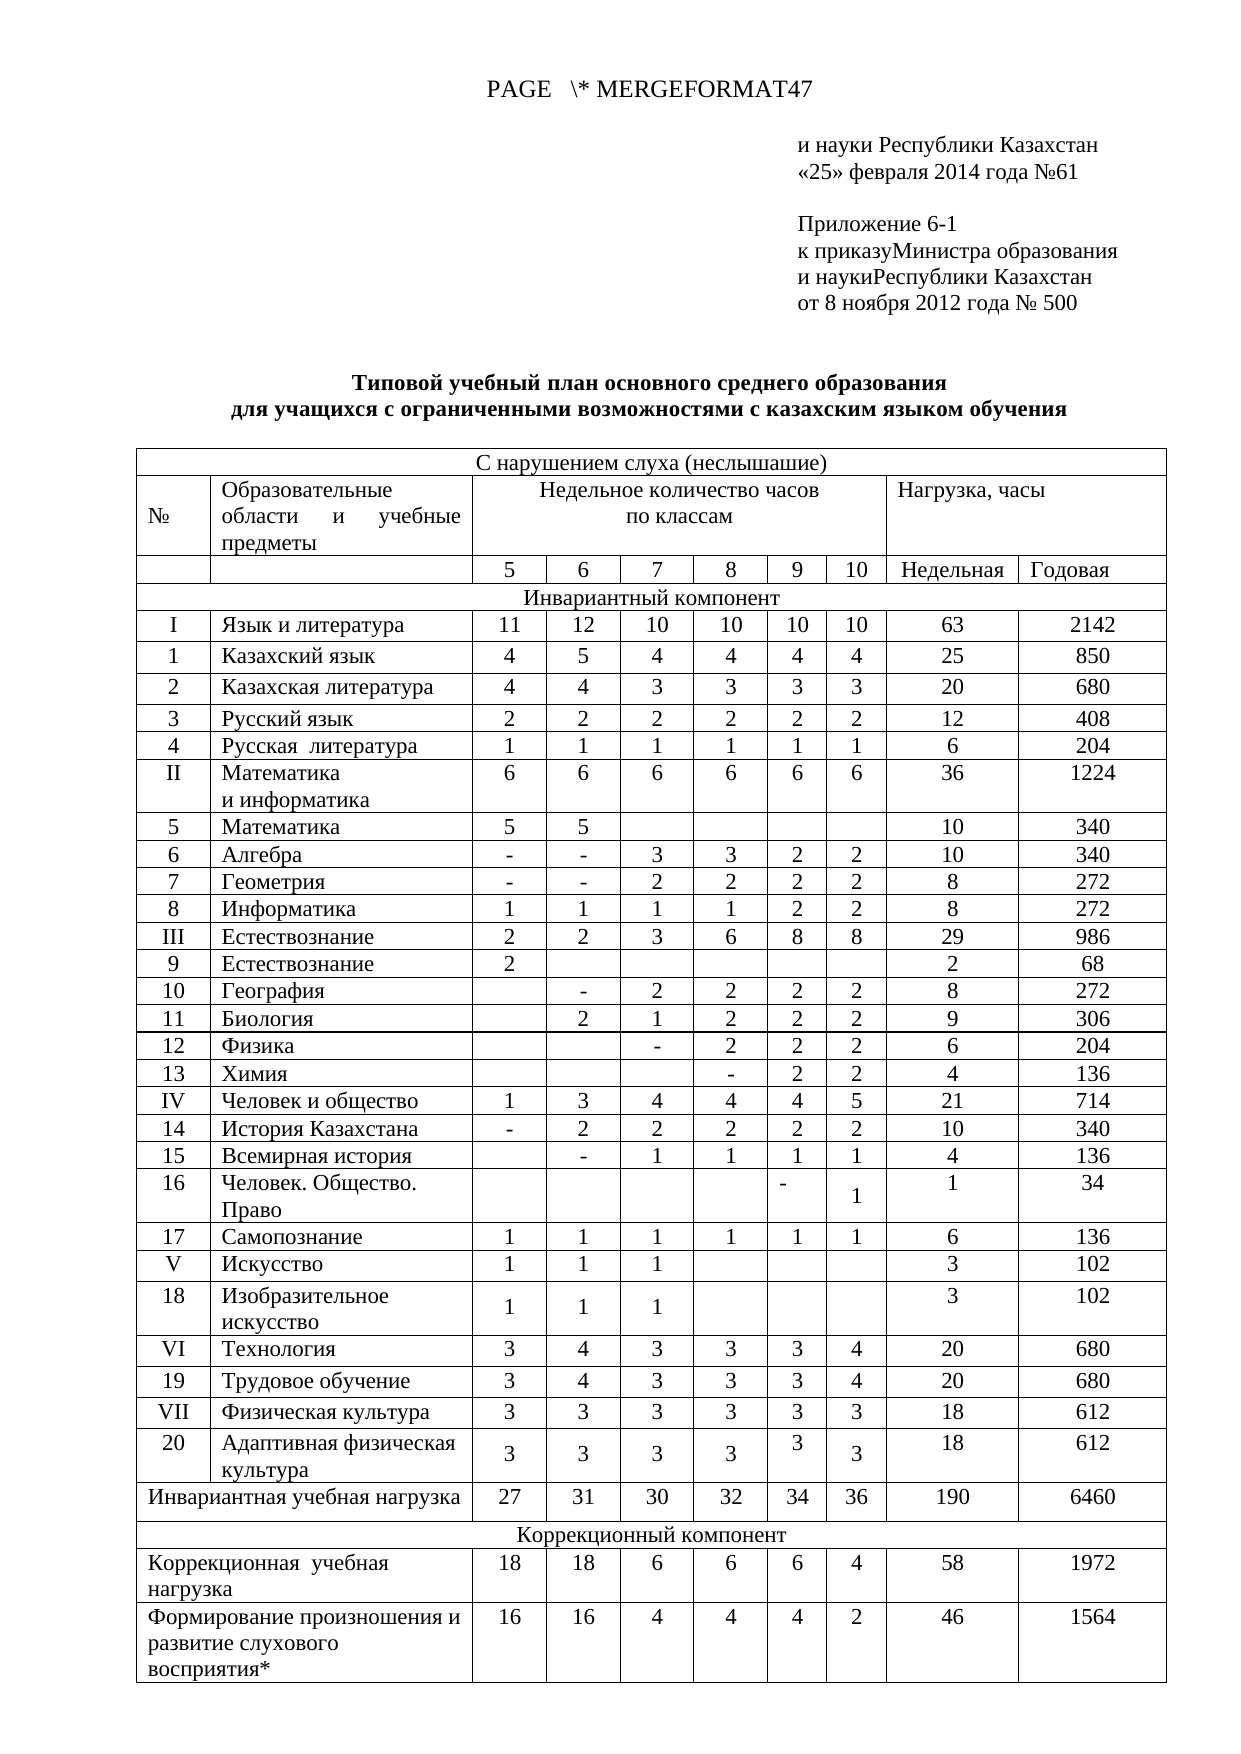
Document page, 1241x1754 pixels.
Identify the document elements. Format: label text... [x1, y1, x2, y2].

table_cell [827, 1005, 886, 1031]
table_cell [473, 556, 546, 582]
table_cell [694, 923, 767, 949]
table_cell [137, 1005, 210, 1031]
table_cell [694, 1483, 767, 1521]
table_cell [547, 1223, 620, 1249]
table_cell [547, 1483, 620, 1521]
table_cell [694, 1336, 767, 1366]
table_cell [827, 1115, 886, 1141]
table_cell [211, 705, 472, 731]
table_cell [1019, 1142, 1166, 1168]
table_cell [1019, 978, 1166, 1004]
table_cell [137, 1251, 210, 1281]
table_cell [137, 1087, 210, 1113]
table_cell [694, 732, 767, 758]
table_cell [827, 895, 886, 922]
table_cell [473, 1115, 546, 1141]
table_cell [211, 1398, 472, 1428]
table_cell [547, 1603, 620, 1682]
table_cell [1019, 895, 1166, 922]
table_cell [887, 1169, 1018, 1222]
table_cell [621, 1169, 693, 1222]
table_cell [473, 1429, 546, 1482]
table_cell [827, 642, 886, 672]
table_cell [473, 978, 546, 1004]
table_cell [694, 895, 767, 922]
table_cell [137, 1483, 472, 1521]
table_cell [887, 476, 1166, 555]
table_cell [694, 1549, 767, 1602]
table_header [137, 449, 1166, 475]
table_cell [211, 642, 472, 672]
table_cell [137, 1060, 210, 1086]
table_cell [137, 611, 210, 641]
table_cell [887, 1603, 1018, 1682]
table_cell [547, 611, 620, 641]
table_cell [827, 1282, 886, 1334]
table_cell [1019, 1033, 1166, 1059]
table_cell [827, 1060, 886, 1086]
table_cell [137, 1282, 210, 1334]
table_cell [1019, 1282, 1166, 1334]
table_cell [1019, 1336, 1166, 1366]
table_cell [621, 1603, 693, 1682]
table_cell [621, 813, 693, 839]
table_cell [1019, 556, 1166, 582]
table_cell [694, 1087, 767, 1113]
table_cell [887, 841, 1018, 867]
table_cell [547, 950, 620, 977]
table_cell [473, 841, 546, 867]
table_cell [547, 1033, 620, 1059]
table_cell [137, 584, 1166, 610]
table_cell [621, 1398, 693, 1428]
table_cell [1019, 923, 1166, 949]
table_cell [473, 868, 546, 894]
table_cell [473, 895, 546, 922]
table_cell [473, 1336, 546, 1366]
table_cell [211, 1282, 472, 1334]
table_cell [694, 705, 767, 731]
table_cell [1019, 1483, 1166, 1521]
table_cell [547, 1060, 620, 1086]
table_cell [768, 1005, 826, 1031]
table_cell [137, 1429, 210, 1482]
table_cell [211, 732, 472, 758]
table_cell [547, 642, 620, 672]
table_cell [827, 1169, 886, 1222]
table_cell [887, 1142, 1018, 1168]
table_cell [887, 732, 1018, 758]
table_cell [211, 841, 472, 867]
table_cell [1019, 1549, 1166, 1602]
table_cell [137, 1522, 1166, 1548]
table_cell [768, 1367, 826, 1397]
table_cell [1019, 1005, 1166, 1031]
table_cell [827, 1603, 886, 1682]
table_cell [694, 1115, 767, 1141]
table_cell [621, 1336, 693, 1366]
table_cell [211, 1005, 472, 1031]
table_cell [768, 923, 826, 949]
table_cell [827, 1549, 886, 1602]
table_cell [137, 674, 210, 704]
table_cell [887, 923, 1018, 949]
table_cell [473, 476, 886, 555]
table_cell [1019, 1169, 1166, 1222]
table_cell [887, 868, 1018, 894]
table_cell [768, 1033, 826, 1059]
text от 8 ноября 2012 года № 500 [148, 289, 1152, 316]
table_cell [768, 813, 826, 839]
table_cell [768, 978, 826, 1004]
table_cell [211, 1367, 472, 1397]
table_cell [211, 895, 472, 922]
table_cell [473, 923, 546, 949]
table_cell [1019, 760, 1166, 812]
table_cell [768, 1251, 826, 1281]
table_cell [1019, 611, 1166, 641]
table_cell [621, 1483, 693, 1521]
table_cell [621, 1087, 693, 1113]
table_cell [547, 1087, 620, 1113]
text и науки Республики Казахстан [148, 131, 1152, 158]
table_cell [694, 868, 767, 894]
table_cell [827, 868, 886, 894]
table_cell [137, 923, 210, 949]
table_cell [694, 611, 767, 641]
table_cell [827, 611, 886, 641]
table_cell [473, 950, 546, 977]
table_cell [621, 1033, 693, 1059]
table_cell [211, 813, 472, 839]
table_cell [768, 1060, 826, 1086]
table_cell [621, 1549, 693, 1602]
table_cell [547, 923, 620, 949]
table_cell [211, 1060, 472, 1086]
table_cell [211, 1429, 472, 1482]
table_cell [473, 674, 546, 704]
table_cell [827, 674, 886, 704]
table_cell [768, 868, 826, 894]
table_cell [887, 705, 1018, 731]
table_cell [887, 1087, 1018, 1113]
text и наукиРеспублики Казахстан [148, 263, 1152, 289]
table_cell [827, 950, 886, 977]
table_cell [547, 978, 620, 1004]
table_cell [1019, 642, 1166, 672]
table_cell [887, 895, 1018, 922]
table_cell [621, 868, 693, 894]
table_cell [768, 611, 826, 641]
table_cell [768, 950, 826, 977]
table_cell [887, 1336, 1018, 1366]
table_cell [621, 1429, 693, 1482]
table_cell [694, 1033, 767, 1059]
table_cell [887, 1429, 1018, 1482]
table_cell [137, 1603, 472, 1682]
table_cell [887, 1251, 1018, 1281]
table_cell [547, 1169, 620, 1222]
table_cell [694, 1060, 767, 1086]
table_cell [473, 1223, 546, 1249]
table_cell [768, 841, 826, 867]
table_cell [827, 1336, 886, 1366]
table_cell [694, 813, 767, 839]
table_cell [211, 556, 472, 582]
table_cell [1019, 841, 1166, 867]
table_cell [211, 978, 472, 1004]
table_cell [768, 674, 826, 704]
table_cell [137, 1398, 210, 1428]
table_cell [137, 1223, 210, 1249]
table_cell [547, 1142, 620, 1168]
text для учащихся с ограниченными возможностями с казахским языком обучения [148, 395, 1152, 421]
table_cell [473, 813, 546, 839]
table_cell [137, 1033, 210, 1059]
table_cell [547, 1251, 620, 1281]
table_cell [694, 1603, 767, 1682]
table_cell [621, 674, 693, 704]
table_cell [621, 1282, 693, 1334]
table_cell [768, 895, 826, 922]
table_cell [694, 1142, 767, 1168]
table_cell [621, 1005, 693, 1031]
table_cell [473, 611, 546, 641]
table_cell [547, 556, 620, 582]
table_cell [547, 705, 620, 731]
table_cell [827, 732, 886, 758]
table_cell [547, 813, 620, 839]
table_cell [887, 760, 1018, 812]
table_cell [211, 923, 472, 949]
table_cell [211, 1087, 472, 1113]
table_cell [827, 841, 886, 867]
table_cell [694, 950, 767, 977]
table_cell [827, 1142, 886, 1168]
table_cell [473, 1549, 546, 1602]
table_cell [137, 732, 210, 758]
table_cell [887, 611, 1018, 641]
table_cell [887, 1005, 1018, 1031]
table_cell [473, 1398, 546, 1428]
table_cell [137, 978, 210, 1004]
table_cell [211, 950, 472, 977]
text Типовой учебный план основного среднего образования [148, 368, 1152, 395]
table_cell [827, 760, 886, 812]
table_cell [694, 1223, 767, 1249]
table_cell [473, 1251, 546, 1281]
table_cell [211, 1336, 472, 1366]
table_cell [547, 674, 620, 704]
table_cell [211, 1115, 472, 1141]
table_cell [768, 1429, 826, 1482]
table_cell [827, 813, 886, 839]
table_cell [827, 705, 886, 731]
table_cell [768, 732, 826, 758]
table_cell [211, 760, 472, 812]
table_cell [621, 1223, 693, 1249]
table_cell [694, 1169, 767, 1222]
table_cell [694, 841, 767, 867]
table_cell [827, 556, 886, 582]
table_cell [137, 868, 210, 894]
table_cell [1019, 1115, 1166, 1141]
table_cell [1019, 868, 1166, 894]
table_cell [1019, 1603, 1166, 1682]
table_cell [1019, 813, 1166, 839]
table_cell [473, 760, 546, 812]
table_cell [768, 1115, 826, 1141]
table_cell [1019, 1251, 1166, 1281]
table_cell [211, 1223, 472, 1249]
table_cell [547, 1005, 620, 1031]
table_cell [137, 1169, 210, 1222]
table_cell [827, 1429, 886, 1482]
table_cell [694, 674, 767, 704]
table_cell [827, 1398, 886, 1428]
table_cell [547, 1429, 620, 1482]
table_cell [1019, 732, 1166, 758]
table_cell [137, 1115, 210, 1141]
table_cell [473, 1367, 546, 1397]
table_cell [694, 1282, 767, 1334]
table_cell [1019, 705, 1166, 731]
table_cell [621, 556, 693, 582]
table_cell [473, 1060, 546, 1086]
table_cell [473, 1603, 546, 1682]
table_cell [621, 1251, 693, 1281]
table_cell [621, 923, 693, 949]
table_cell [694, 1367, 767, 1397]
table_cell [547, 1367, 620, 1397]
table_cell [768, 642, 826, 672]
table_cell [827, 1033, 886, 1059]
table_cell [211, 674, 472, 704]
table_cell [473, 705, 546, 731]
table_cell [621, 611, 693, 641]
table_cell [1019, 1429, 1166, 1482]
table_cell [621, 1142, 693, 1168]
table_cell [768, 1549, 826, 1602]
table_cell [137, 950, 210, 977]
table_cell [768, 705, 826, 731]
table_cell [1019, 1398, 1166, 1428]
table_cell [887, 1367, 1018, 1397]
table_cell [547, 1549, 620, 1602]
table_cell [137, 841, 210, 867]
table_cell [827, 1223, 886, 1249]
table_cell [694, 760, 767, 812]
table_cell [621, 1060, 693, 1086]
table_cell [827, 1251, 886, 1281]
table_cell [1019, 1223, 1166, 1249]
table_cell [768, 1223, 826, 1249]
text «25» февраля 2014 года №61 [148, 158, 1152, 184]
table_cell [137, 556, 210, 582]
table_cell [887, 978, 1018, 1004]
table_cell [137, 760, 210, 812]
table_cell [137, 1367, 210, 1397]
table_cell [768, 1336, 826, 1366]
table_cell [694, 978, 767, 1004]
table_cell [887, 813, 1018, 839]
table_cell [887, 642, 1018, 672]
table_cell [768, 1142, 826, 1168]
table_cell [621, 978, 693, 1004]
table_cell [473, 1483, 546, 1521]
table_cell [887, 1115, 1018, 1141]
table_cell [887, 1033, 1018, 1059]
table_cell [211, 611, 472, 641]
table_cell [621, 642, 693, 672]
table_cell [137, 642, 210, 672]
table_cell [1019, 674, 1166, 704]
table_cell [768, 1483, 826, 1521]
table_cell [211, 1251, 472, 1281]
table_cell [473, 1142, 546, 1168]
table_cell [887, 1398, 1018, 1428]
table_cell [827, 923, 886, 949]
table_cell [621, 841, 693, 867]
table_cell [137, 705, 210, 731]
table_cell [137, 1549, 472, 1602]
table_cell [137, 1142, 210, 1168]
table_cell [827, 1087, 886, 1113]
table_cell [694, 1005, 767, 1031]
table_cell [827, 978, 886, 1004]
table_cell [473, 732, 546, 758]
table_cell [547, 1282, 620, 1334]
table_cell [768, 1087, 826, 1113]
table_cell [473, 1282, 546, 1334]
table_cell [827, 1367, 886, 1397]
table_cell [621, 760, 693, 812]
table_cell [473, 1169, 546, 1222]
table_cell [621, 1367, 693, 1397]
text к приказуМинистра образования [148, 237, 1152, 263]
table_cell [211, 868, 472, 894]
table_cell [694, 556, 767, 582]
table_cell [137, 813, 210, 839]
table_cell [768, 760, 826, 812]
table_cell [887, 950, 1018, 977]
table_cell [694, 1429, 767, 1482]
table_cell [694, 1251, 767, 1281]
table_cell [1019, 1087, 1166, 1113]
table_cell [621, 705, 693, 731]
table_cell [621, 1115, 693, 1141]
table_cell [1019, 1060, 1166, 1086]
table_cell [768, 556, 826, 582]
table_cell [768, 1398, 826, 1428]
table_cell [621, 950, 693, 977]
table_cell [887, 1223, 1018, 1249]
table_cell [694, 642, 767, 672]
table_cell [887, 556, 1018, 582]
text Приложение 6-1 [148, 210, 1152, 237]
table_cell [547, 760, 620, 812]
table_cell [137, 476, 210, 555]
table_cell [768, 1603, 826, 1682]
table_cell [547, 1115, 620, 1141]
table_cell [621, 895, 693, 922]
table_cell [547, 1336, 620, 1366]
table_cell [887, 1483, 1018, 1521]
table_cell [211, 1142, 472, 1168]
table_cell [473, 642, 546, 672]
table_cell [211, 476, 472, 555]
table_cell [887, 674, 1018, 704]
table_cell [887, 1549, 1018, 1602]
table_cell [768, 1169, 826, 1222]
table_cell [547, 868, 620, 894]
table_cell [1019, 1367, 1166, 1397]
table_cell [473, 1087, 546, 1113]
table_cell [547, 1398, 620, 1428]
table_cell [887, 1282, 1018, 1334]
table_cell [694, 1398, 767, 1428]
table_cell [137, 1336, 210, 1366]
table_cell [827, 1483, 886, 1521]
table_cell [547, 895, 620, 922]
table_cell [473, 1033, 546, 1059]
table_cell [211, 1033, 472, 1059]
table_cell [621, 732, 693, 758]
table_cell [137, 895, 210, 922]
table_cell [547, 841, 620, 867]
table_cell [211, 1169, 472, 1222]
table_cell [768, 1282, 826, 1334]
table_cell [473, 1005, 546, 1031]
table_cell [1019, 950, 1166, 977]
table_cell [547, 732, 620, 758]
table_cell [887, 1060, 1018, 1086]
